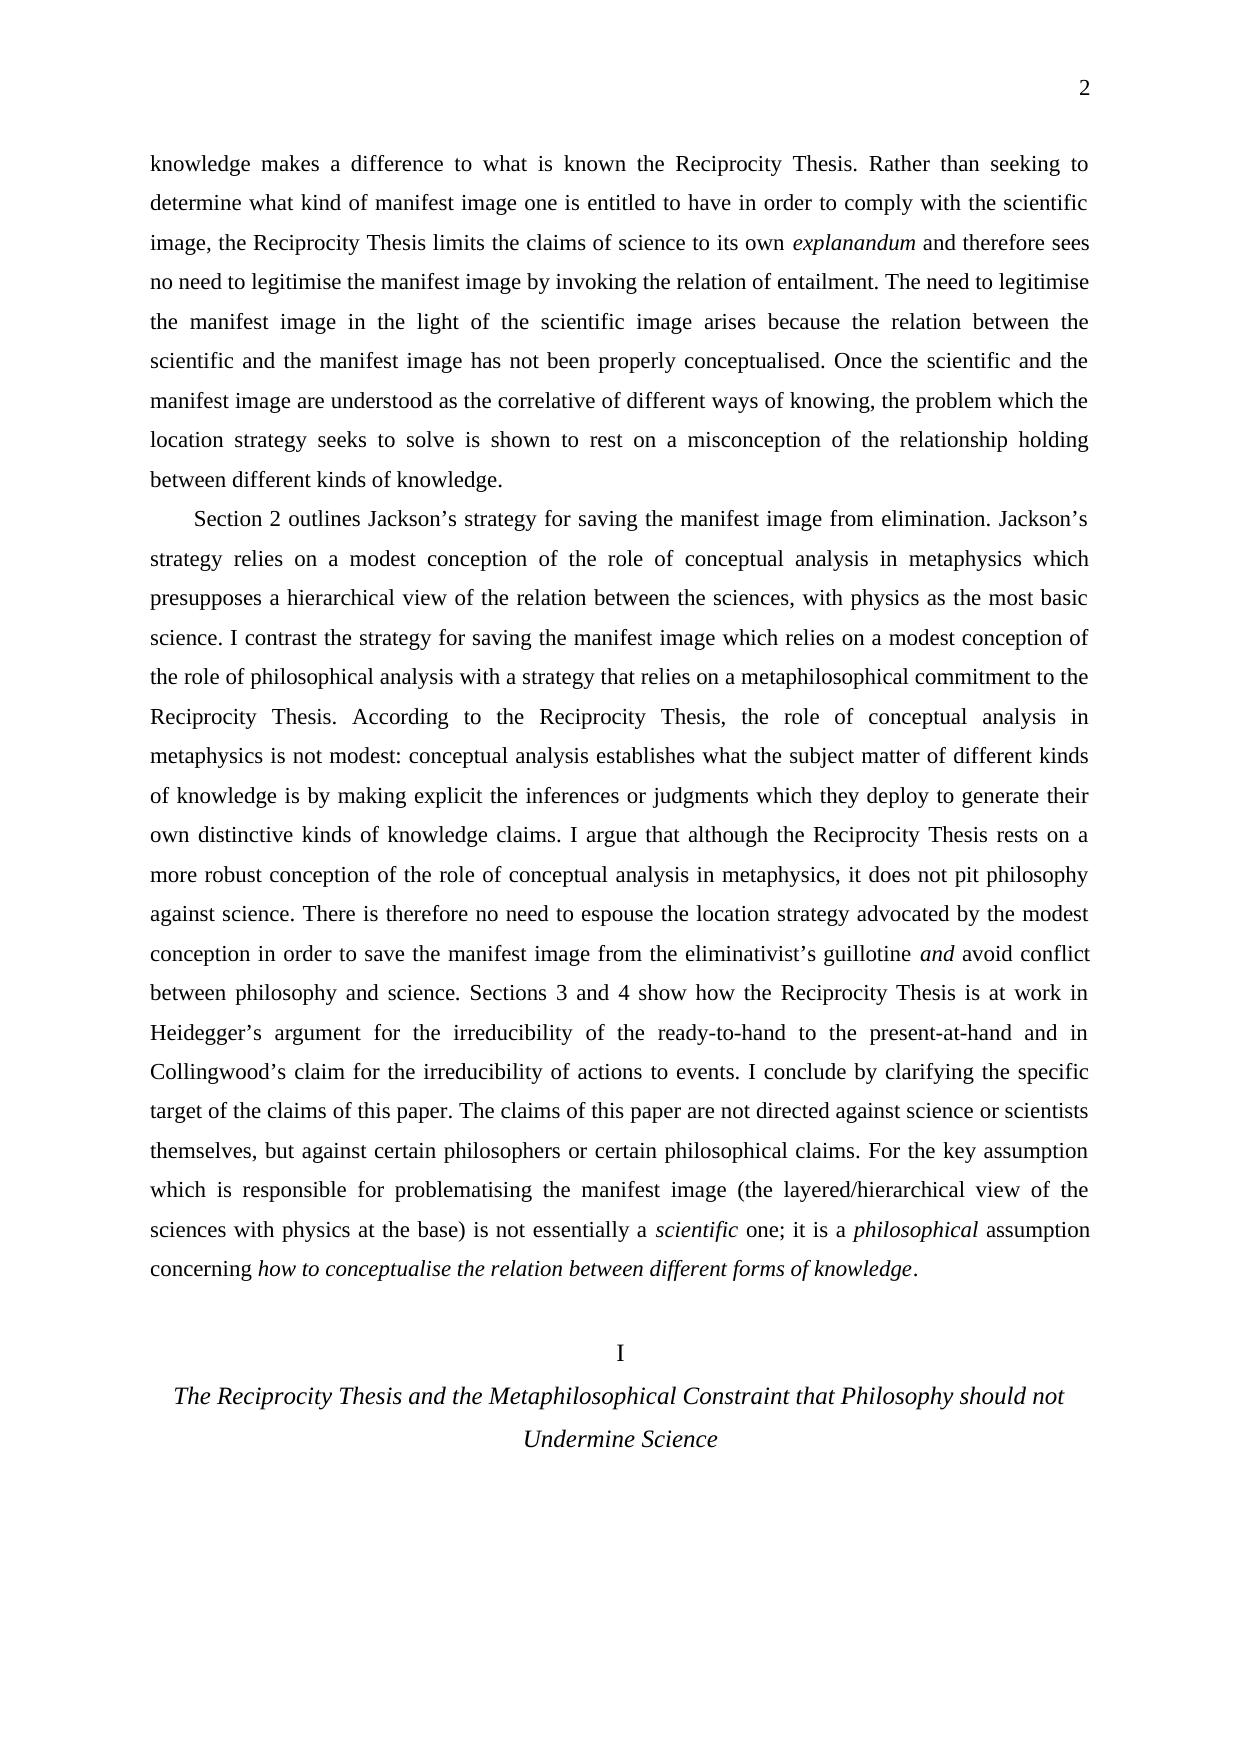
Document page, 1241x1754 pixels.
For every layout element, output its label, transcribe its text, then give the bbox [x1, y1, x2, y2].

text The Reciprocity Thesis and the Metaphilosophical Constraint that Philosophy should not Undermine Science [150, 1381, 1090, 1453]
text Section 2 outlines Jackson’s strategy for saving the manifest image from elimination. Jackson’s strategy relies on a modest conception of the role of conceptual analysis in metaphysics which presupposes a hierarchical view of the relation between the sciences, with physics as the most basic science. I contrast the strategy for saving the manifest image which relies on a modest conception of the role of philosophical analysis with a strategy that relies on a metaphilosophical commitment to the Reciprocity Thesis. According to the Reciprocity Thesis, the role of conceptual analysis in metaphysics is not modest: conceptual analysis establishes what the subject matter of different kinds of knowledge is by making explicit the inferences or judgments which they deploy to generate their own distinctive kinds of knowledge claims. I argue that although the Reciprocity Thesis rests on a more robust conception of the role of conceptual analysis in metaphysics, it does not pit philosophy against science. There is therefore no need to espouse the location strategy advocated by the modest conception in order to save the manifest image from the eliminativist’s guillotine and avoid conflict between philosophy and science. Sections 3 and 4 show how the Reciprocity Thesis is at work in Heidegger’s argument for the irreducibility of the ready-to-hand to the present-at-hand and in Collingwood’s claim for the irreducibility of actions to events. I conclude by clarifying the specific target of the claims of this paper. The claims of this paper are not directed against science or scientists themselves, but against certain philosophers or certain philosophical claims. For the key assumption which is responsible for problematising the manifest image (the layered/hierarchical view of the sciences with physics at the base) is not essentially a scientific one; it is a philosophical assumption concerning how to conceptualise the relation between different forms of knowledge. [150, 505, 1090, 1282]
text I [150, 1338, 1090, 1367]
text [150, 150, 1090, 492]
